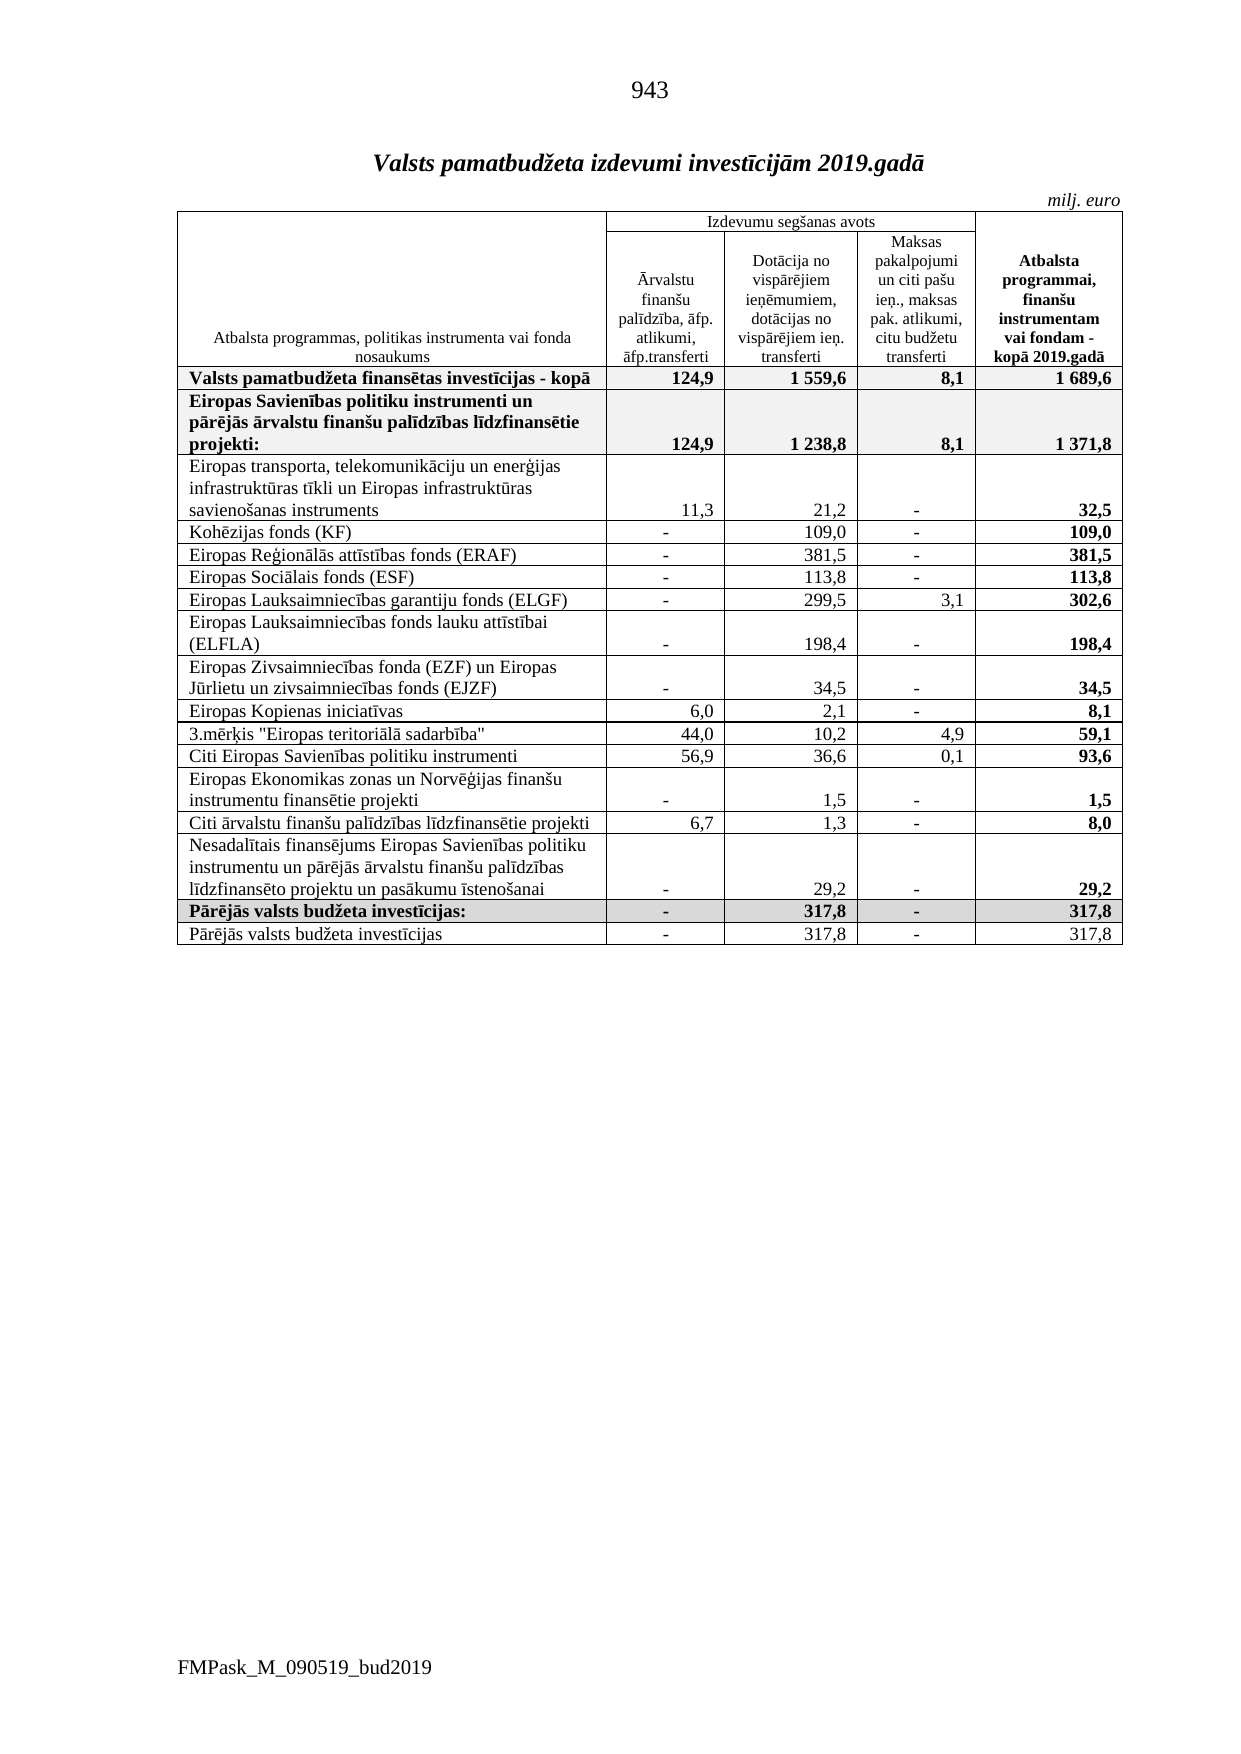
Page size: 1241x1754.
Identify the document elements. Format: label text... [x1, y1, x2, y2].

table_cell - [607, 656, 724, 699]
table_cell 11,3 [607, 455, 724, 520]
table_cell - [607, 544, 724, 565]
table_cell 3.mērķis "Eiropas teritoriālā sadarbība" [178, 723, 606, 744]
table_cell 29,2 [725, 834, 857, 899]
table_cell - [858, 812, 975, 833]
table_cell 0,1 [858, 745, 975, 767]
table_cell Eiropas Kopienas iniciatīvas [178, 700, 606, 721]
table_cell 44,0 [607, 723, 724, 744]
table_cell 124,9 [607, 390, 724, 454]
table_cell 36,6 [725, 745, 857, 767]
table_cell Eiropas Sociālais fonds (ESF) [178, 566, 606, 588]
table_cell Atbalsta programmas, politikas instrumenta vai fonda nosaukums [178, 231, 606, 366]
table_cell 299,5 [725, 589, 857, 610]
table_cell - [858, 656, 975, 699]
table_cell Eiropas Ekonomikas zonas un Norvēģijas finanšu instrumentu finansētie projekti [178, 768, 606, 811]
table_cell 6,7 [607, 812, 724, 833]
table_cell 1,5 [976, 768, 1122, 811]
table_cell - [858, 900, 975, 922]
table_cell - [607, 768, 724, 811]
table_cell - [607, 566, 724, 588]
table_cell - [858, 923, 975, 944]
table_header [178, 212, 606, 231]
table_cell 1,3 [725, 812, 857, 833]
table_cell Valsts pamatbudžeta finansētas investīcijas - kopā [178, 367, 606, 388]
table_cell 34,5 [976, 656, 1122, 699]
table_cell - [858, 768, 975, 811]
table_cell 29,2 [976, 834, 1122, 899]
table_cell Pārējās valsts budžeta investīcijas: [178, 900, 606, 922]
table_cell Nesadalītais finansējums Eiropas Savienības politiku instrumentu un pārējās ārvalstu finanšu palīdzības līdzfinansēto projektu un pasākumu īstenošanai [178, 834, 606, 899]
table_cell 8,1 [858, 390, 975, 454]
table_cell 59,1 [976, 723, 1122, 744]
table_cell 6,0 [607, 700, 724, 721]
table_cell 8,1 [976, 700, 1122, 721]
text Valsts pamatbudžeta izdevumi investīcijām 2019.gadā [177, 148, 1122, 176]
table_cell Eiropas Lauksaimniecības garantiju fonds (ELGF) [178, 589, 606, 610]
table_cell 1,5 [725, 768, 857, 811]
table_cell 10,2 [725, 723, 857, 744]
table_header Izdevumu segšanas avots [607, 212, 975, 231]
table_cell Citi ārvalstu finanšu palīdzības līdzfinansētie projekti [178, 812, 606, 833]
table_cell 113,8 [976, 566, 1122, 588]
table_cell - [607, 834, 724, 899]
table_cell Eiropas Savienības politiku instrumenti un pārējās ārvalstu finanšu palīdzības līdzfinansētie projekti: [178, 390, 606, 454]
table_cell 1 371,8 [976, 390, 1122, 454]
table_cell Dotācija no vispārējiem ieņēmumiem, dotācijas no vispārējiem ieņ. transferti [725, 232, 857, 366]
table_cell 34,5 [725, 656, 857, 699]
table_cell 8,0 [976, 812, 1122, 833]
table_cell - [607, 611, 724, 654]
table_cell - [858, 544, 975, 565]
table_cell Eiropas transporta, telekomunikāciju un enerģijas infrastruktūras tīkli un Eiropas infrastruktūras savienošanas instruments [178, 455, 606, 520]
table_cell 317,8 [725, 923, 857, 944]
table_cell Eiropas Zivsaimniecības fonda (EZF) un Eiropas Jūrlietu un zivsaimniecības fonds (EJZF) [178, 656, 606, 699]
table_cell Ārvalstu finanšu palīdzība, āfp. atlikumi, āfp.transferti [607, 232, 724, 366]
table_cell Maksas pakalpojumi un citi pašu ieņ., maksas pak. atlikumi, citu budžetu transferti [858, 232, 975, 366]
table_cell 317,8 [976, 923, 1122, 944]
table_cell - [607, 521, 724, 543]
table_cell 1 559,6 [725, 367, 857, 388]
table_cell - [858, 834, 975, 899]
table_cell 317,8 [725, 900, 857, 922]
table_cell 198,4 [976, 611, 1122, 654]
table_cell - [858, 521, 975, 543]
table_cell Citi Eiropas Savienības politiku instrumenti [178, 745, 606, 767]
table_cell Kohēzijas fonds (KF) [178, 521, 606, 543]
table_cell - [858, 566, 975, 588]
table_cell - [607, 900, 724, 922]
table_cell 4,9 [858, 723, 975, 744]
table_cell - [607, 589, 724, 610]
table_cell Eiropas Lauksaimniecības fonds lauku attīstībai (ELFLA) [178, 611, 606, 654]
table_cell 198,4 [725, 611, 857, 654]
table_cell 109,0 [976, 521, 1122, 543]
table_cell Pārējās valsts budžeta investīcijas [178, 923, 606, 944]
table_cell - [858, 611, 975, 654]
table_cell 21,2 [725, 455, 857, 520]
text milj. euro [177, 189, 1122, 211]
table_cell 93,6 [976, 745, 1122, 767]
table_cell - [858, 700, 975, 721]
table_cell 124,9 [607, 367, 724, 388]
table_cell 381,5 [725, 544, 857, 565]
table_cell 317,8 [976, 900, 1122, 922]
table_cell 2,1 [725, 700, 857, 721]
table_header Atbalsta programmai, finanšu instrumentam vai fondam - kopā 2019.gadā [976, 212, 1122, 366]
table_cell Eiropas Reģionālās attīstības fonds (ERAF) [178, 544, 606, 565]
table_cell 8,1 [858, 367, 975, 388]
table_cell 109,0 [725, 521, 857, 543]
table_cell - [858, 455, 975, 520]
table_cell 1 689,6 [976, 367, 1122, 388]
table_cell 381,5 [976, 544, 1122, 565]
table_cell 302,6 [976, 589, 1122, 610]
table_cell 1 238,8 [725, 390, 857, 454]
table_cell - [607, 923, 724, 944]
table_cell 32,5 [976, 455, 1122, 520]
table_cell 56,9 [607, 745, 724, 767]
table_cell 113,8 [725, 566, 857, 588]
table_cell 3,1 [858, 589, 975, 610]
